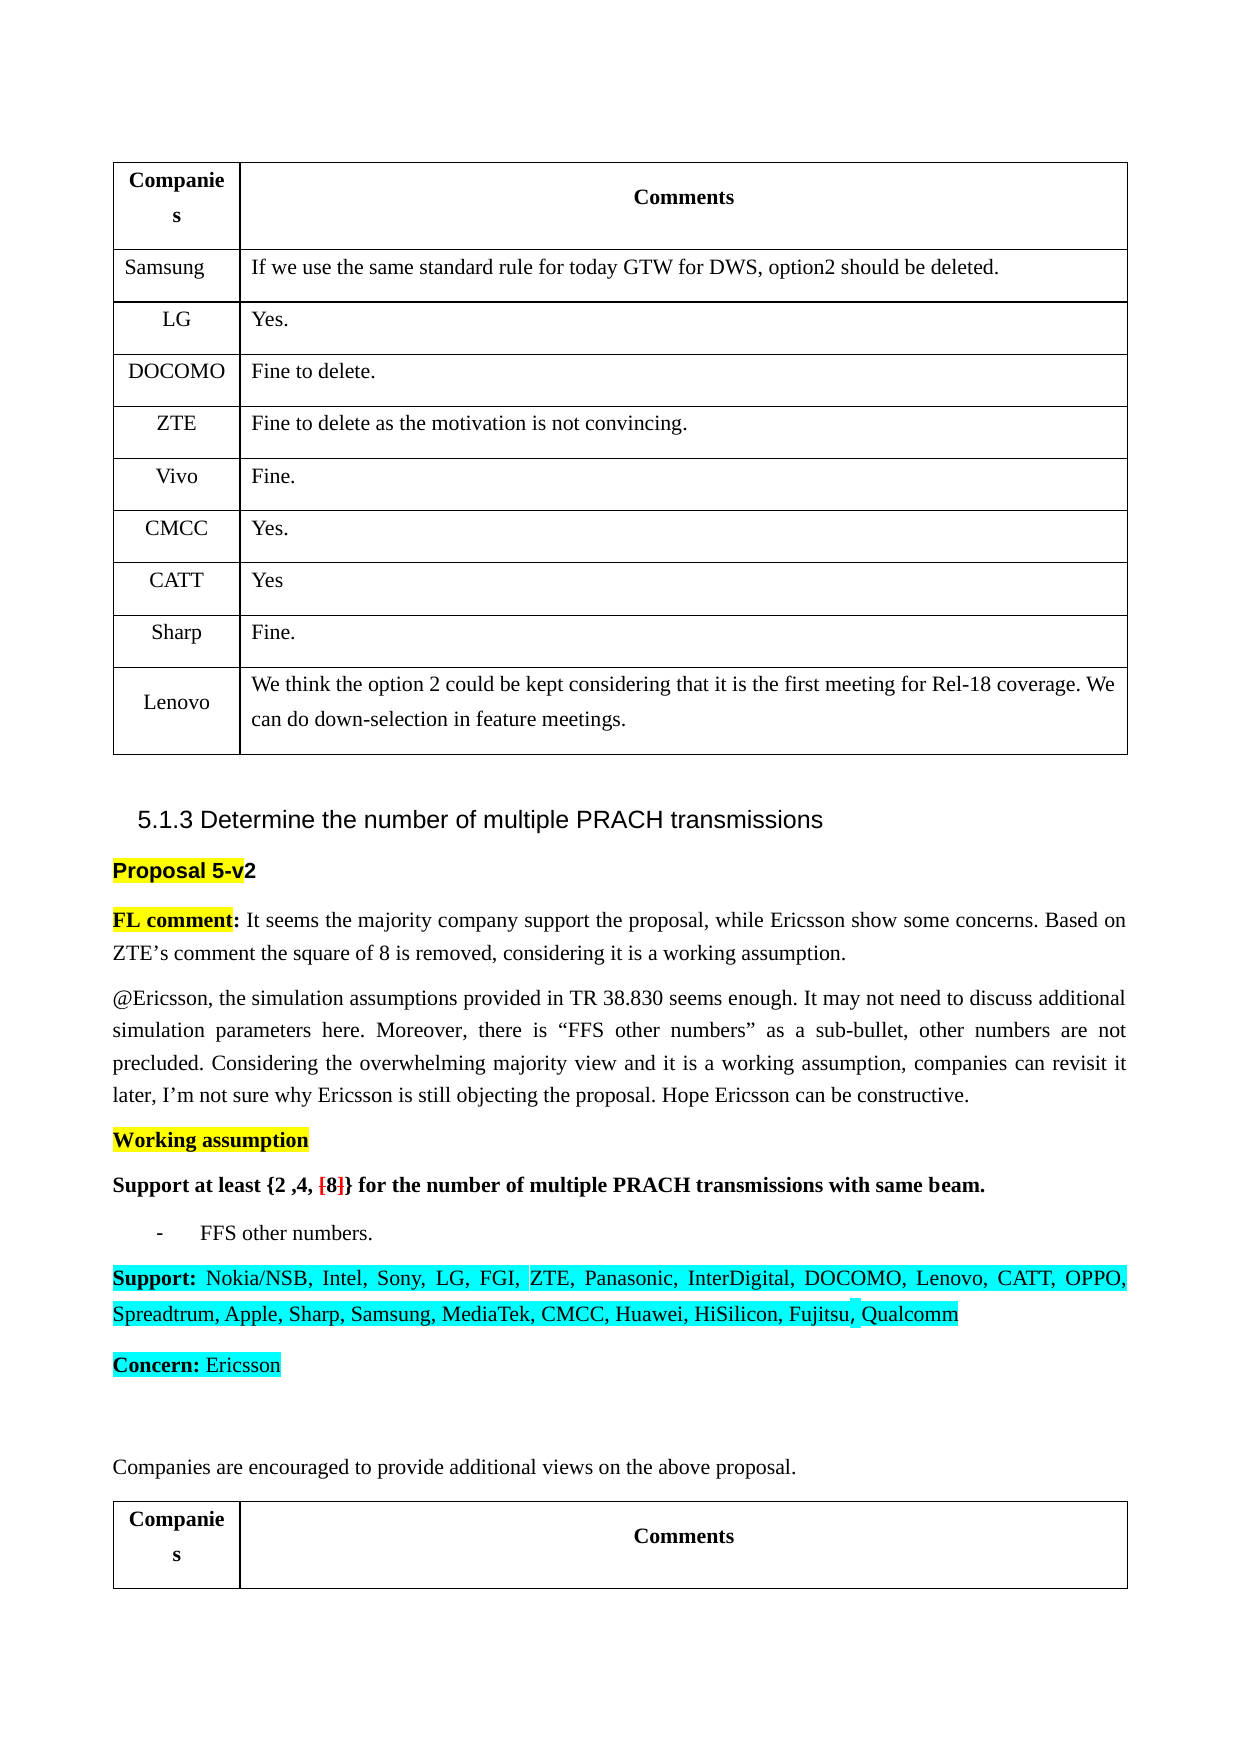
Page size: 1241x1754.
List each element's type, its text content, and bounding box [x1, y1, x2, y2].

text FL comment: It seems the majority company support the proposal, while Ericsson show some concerns. Based on ZTE’s comment the square of 8 is removed, considering it is a working assumption. [112, 903, 1128, 968]
table_cell Fine to delete. [241, 355, 1127, 406]
text Working assumption [112, 1123, 1128, 1156]
table_cell CATT [114, 563, 239, 614]
table_header Comments [241, 1502, 1127, 1588]
text Companies are encouraged to provide additional views on the above proposal. [112, 1450, 1128, 1483]
text Concern: Ericsson [112, 1348, 1128, 1381]
table_cell LG [114, 303, 239, 353]
table_cell Yes [241, 563, 1127, 614]
table_cell DOCOMO [114, 355, 239, 406]
table_header Companies [114, 1502, 239, 1588]
table_cell Fine. [241, 616, 1127, 667]
table_cell We think the option 2 could be kept considering that it is the first meeting for Rel-18 coverage. We can do down-selection in feature meetings. [241, 668, 1127, 754]
table_cell Yes. [241, 303, 1127, 353]
table_cell Yes. [241, 511, 1127, 562]
table_cell ZTE [114, 407, 239, 458]
table_header Companies [114, 163, 239, 249]
table_cell Lenovo [114, 668, 239, 754]
table_cell Sharp [114, 616, 239, 667]
subtitle Proposal 5-v2 [112, 855, 1128, 887]
text @Ericsson, the simulation assumptions provided in TR 38.830 seems enough. It may not need to discuss additional simulation parameters here. Moreover, there is “FFS other numbers” as a sub-bullet, other numbers are not precluded. Considering the overwhelming majority view and it is a working assumption, companies can revisit it later, I’m not sure why Ericsson is still objecting the proposal. Hope Ericsson can be constructive. [112, 981, 1128, 1111]
text Support: Nokia/NSB, Intel, Sony, LG, FGI, ZTE, Panasonic, InterDigital, DOCOMO, Lenovo, CATT, OPPO, Spreadtrum, Apple, Sharp, Samsung, MediaTek, CMCC, Huawei, HiSilicon, Fujitsu, Qualcomm [112, 1262, 1128, 1329]
table_cell Fine to delete as the motivation is not convincing. [241, 407, 1127, 458]
table_header Comments [241, 163, 1127, 249]
table_cell If we use the same standard rule for today GTW for DWS, option2 should be deleted. [241, 250, 1127, 301]
subtitle 5.1.3 Determine the number of multiple PRACH transmissions [112, 804, 1128, 836]
list FFS other numbers. [156, 1217, 1128, 1247]
table_cell Vivo [114, 459, 239, 510]
table_cell CMCC [114, 511, 239, 562]
text Support at least {2 ,4, [8]} for the number of multiple PRACH transmissions with same beam. [112, 1168, 1128, 1201]
table_cell Samsung [114, 250, 239, 301]
table_cell Fine. [241, 459, 1127, 510]
